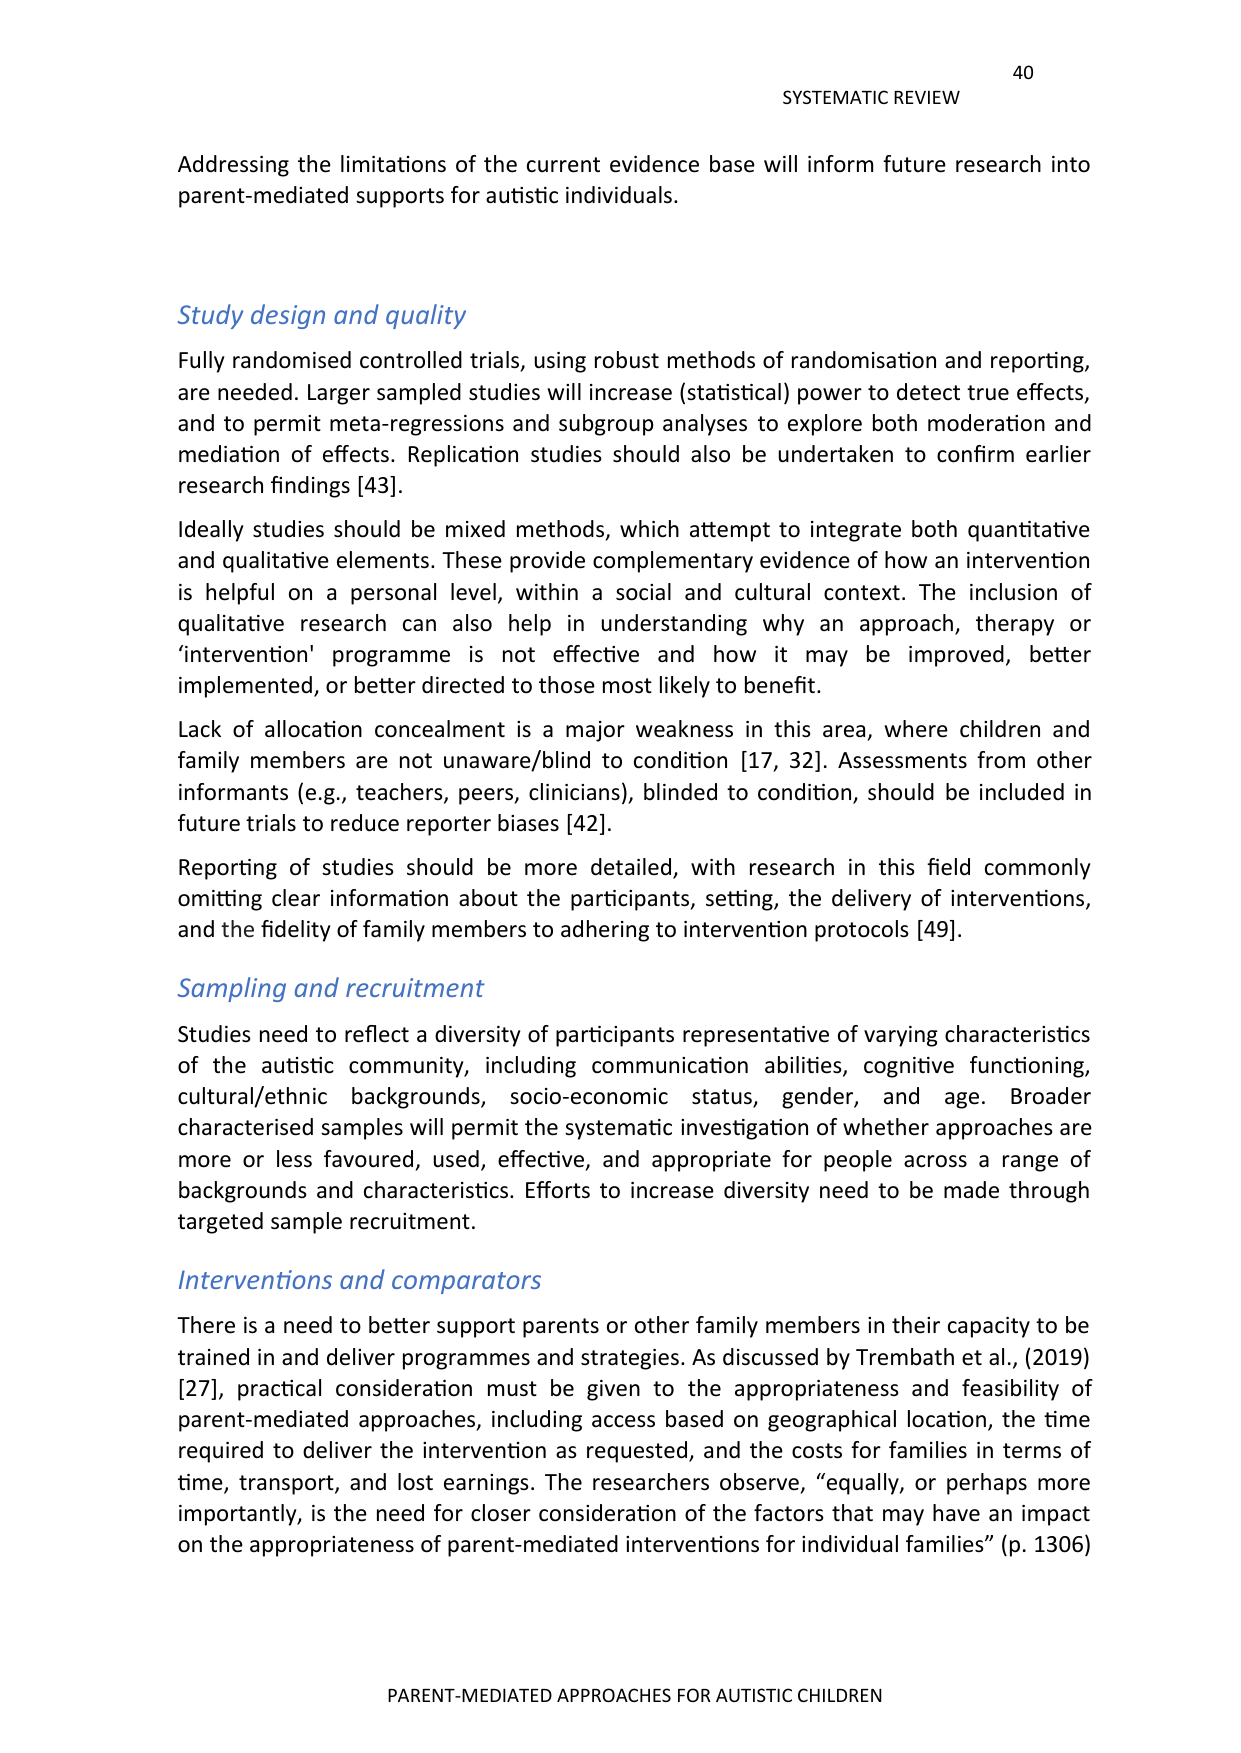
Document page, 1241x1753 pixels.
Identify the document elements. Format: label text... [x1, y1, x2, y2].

subtitle Study design and quality [177, 296, 1092, 331]
text Lack of allocation concealment is a major weakness in this area, where children and family members are not unaware/blind to condition [17, 32]. Assessments from other informants (e.g., teachers, peers, clinicians), blinded to condition, should be included in future trials to reduce reporter biases [42]. [177, 713, 1092, 838]
subtitle Interventions and comparators [177, 1261, 1092, 1296]
text Addressing the limitations of the current evidence base will inform future research into parent-mediated supports for autistic individuals. [177, 148, 1092, 210]
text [177, 1309, 1092, 1559]
subtitle Sampling and recruitment [177, 969, 1092, 1004]
text Studies need to reflect a diversity of participants representative of varying characteristics of the autistic community, including communication abilities, cognitive functioning, cultural/ethnic backgrounds, socio-economic status, gender, and age. Broader characterised samples will permit the systematic investigation of whether approaches are more or less favoured, used, effective, and appropriate for people across a range of backgrounds and characteristics. Efforts to increase diversity need to be made through targeted sample recruitment. [177, 1017, 1092, 1236]
text Reporting of studies should be more detailed, with research in this field commonly omitting clear information about the participants, setting, the delivery of interventions, and the fidelity of family members to adhering to intervention protocols [49]. [177, 913, 1092, 944]
text Ideally studies should be mixed methods, which attempt to integrate both quantitative and qualitative elements. These provide complementary evidence of how an intervention is helpful on a personal level, within a social and cultural context. The inclusion of qualitative research can also help in understanding why an approach, therapy or ‘intervention' programme is not effective and how it may be improved, better implemented, or better directed to those most likely to benefit. [177, 513, 1092, 700]
text Fully randomised controlled trials, using robust methods of randomisation and reporting, are needed. Larger sampled studies will increase (statistical) power to detect true effects, and to permit meta-regressions and subgroup analyses to explore both moderation and mediation of effects. Replication studies should also be undertaken to confirm earlier research findings [43]. [177, 344, 1092, 500]
